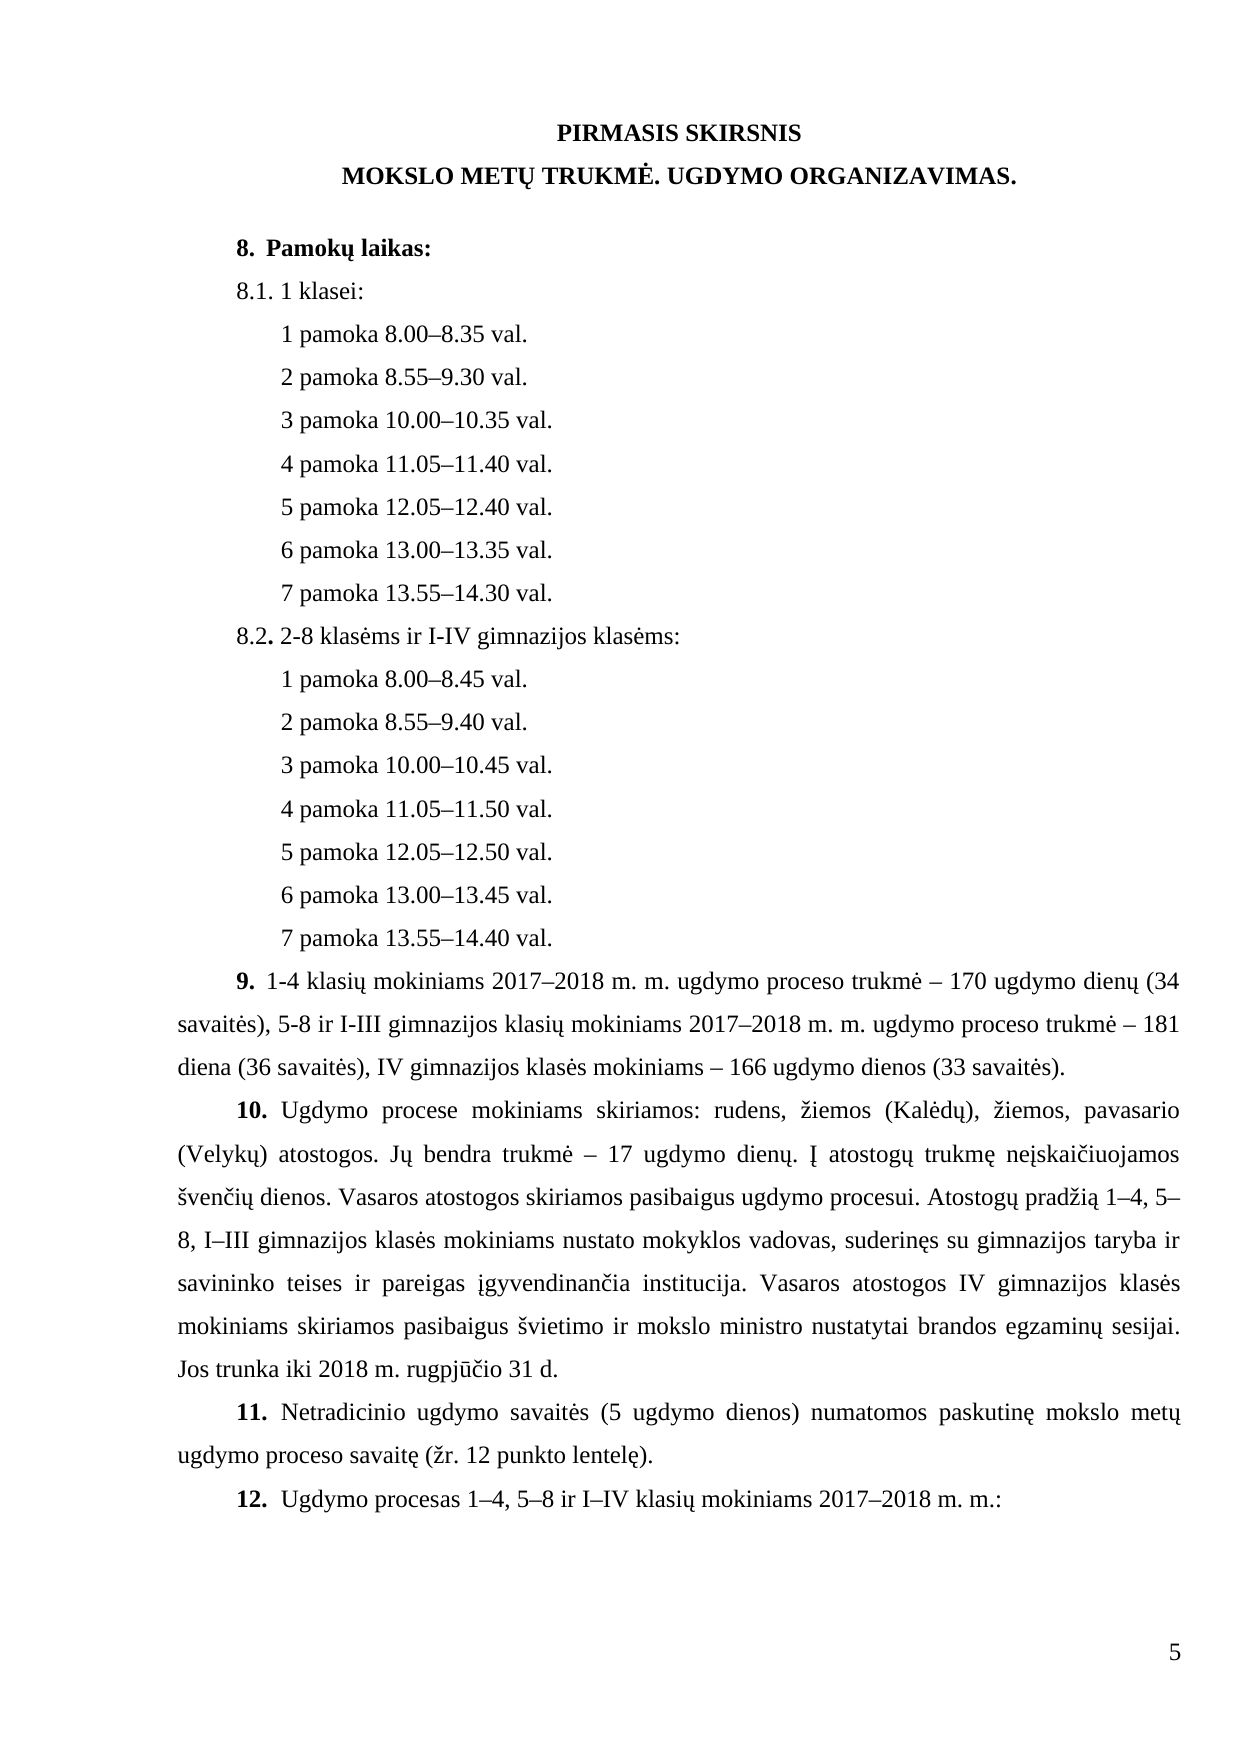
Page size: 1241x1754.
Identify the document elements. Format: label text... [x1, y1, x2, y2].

text PIRMASIS SKIRSNIS [177, 118, 1181, 147]
list 2 pamoka 8.55–9.30 val. [236, 362, 1181, 391]
list 1 pamoka 8.00–8.35 val. [236, 319, 1181, 348]
list 1-4 klasių mokiniams 2017–2018 m. m. ugdymo proceso trukmė – 170 ugdymo dienų (34 savaitės), 5-8 ir I-III gimnazijos klasių mokiniams 2017–2018 m. m. ugdymo proceso trukmė – 181 diena (36 savaitės), IV gimnazijos klasės mokiniams – 166 ugdymo dienos (33 savaitės). [177, 966, 1181, 1081]
subtitle MOKSLO METŲ TRUKMĖ. UGDYMO ORGANIZAVIMAS. [177, 161, 1181, 190]
list 4 pamoka 11.05–11.40 val. [236, 449, 1181, 477]
list 3 pamoka 10.00–10.45 val. [236, 751, 1181, 779]
list 1 pamoka 8.00–8.45 val. [236, 664, 1181, 693]
list 3 pamoka 10.00–10.35 val. [236, 406, 1181, 434]
list 2 pamoka 8.55–9.40 val. [236, 707, 1181, 736]
list 6 pamoka 13.00–13.35 val. [236, 535, 1181, 564]
list Ugdymo procesas 1–4, 5–8 ir I–IV klasių mokiniams 2017–2018 m. m.: [177, 1484, 1181, 1512]
list Netradicinio ugdymo savaitės (5 ugdymo dienos) numatomos paskutinę mokslo metų ugdymo proceso savaitę (žr. 12 punkto lentelę). [177, 1397, 1181, 1469]
list 8.2. 2-8 klasėms ir I-IV gimnazijos klasėms: [236, 621, 1181, 650]
list 7 pamoka 13.55–14.40 val. [236, 923, 1181, 952]
list 8.1. 1 klasei: [236, 276, 1181, 305]
list Pamokų laikas: [177, 233, 1181, 262]
list 5 pamoka 12.05–12.40 val. [236, 492, 1181, 521]
list 7 pamoka 13.55–14.30 val. [236, 578, 1181, 607]
list 4 pamoka 11.05–11.50 val. [236, 794, 1181, 822]
list Ugdymo procese mokiniams skiriamos: rudens, žiemos (Kalėdų), žiemos, pavasario (Velykų) atostogos. Jų bendra trukmė – 17 ugdymo dienų. Į atostogų trukmę neįskaičiuojamos švenčių dienos. Vasaros atostogos skiriamos pasibaigus ugdymo procesui. Atostogų pradžią 1–4, 5–8, I–III gimnazijos klasės mokiniams nustato mokyklos vadovas, suderinęs su gimnazijos taryba ir savininko teises ir pareigas įgyvendinančia institucija. Vasaros atostogos IV gimnazijos klasės mokiniams skiriamos pasibaigus švietimo ir mokslo ministro nustatytai brandos egzaminų sesijai. Jos trunka iki 2018 m. rugpjūčio 31 d. [177, 1096, 1181, 1383]
list 6 pamoka 13.00–13.45 val. [236, 880, 1181, 909]
list 5 pamoka 12.05–12.50 val. [236, 837, 1181, 866]
